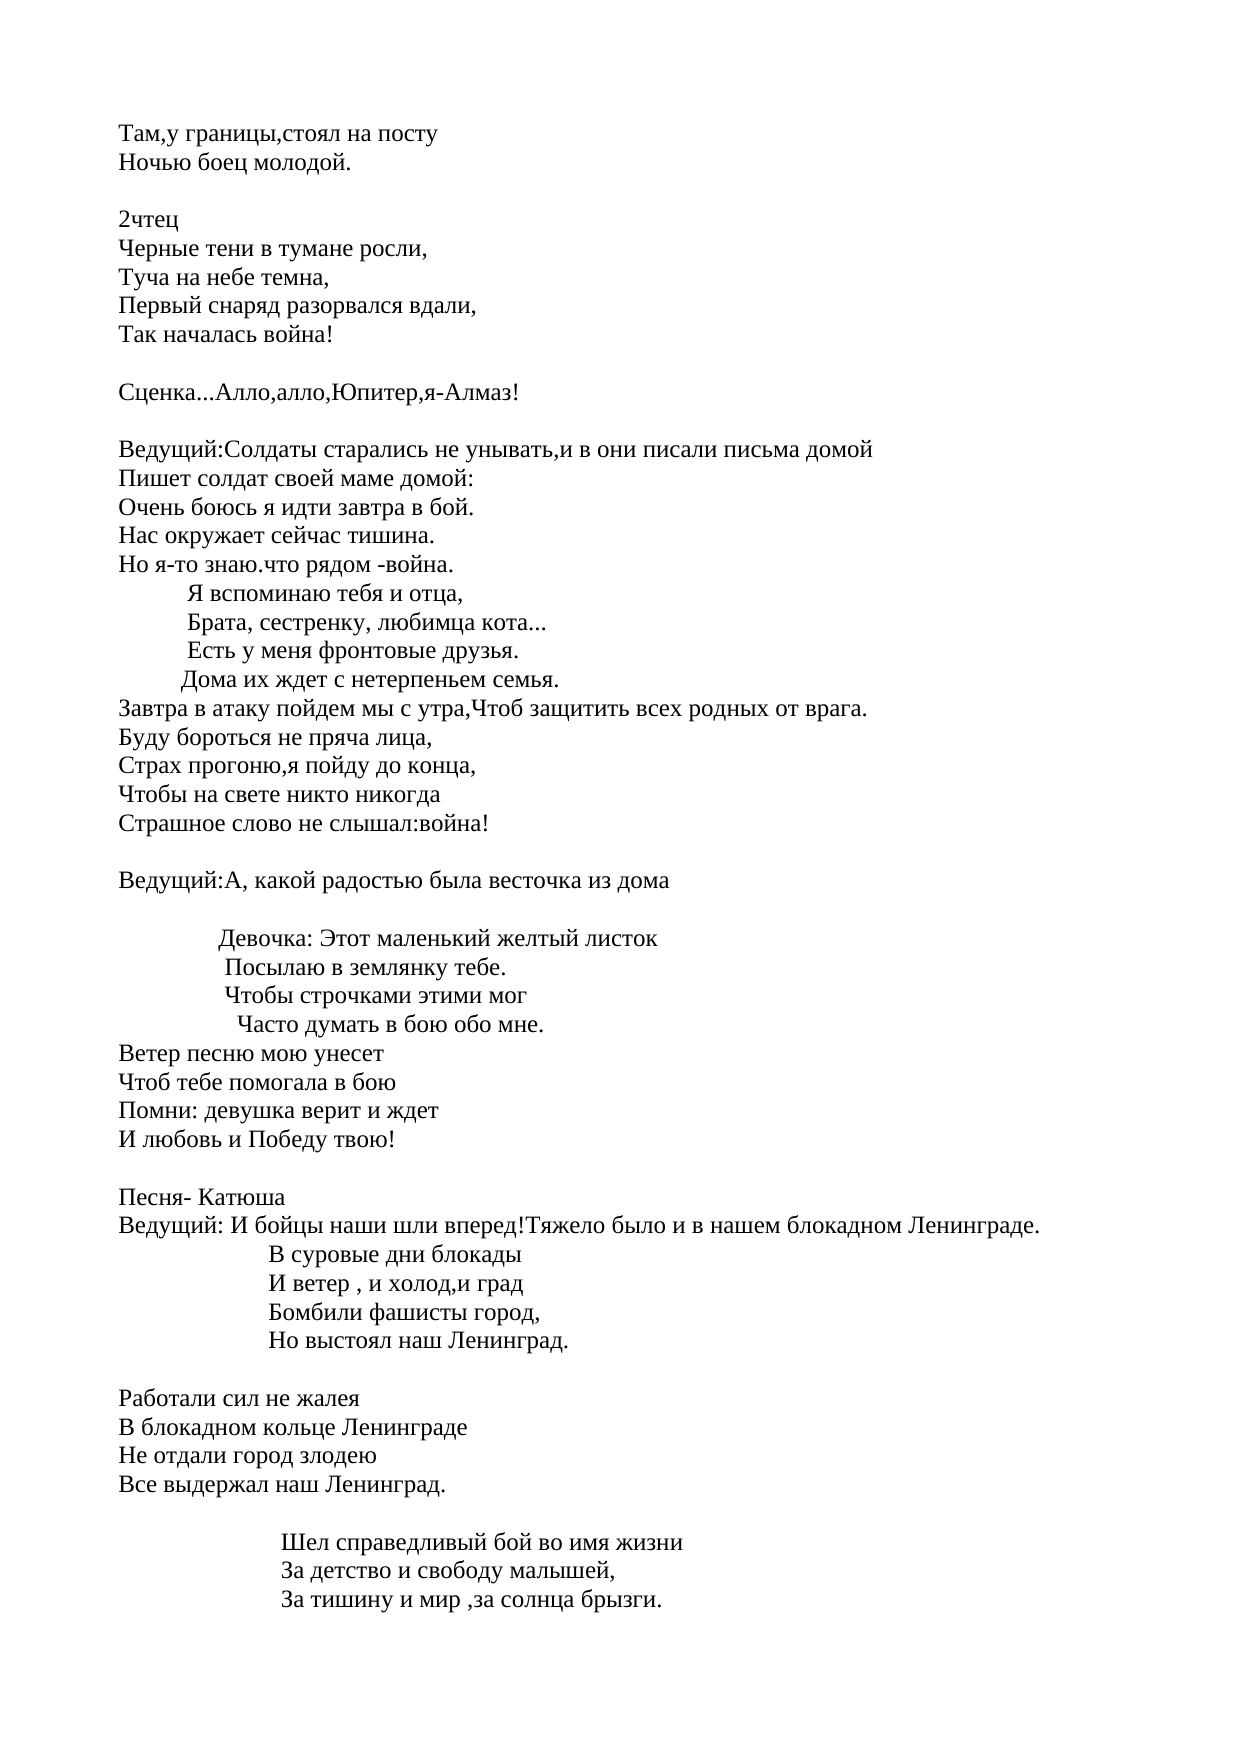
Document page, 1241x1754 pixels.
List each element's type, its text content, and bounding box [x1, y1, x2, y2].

text Шел справедливый бой во имя жизни [118, 1527, 1122, 1556]
text Туча на небе темна, [118, 262, 1122, 291]
text Очень боюсь я идти завтра в бой. [118, 492, 1122, 521]
text Девочка: Этот маленький желтый листок [118, 923, 1122, 952]
text Часто думать в бою обо мне. [118, 1009, 1122, 1038]
text Бомбили фашисты город, [118, 1297, 1122, 1326]
text Брата, сестренку, любимца кота... [118, 607, 1122, 636]
text И ветер , и холод,и град [118, 1268, 1122, 1297]
text И любовь и Победу твою! [118, 1124, 1122, 1153]
text Я вспоминаю тебя и отца, [118, 578, 1122, 607]
text Ветер песню мою унесет [118, 1038, 1122, 1067]
text Там,у границы,стоял на посту [118, 118, 1122, 147]
text Чтобы строчками этими мог [118, 981, 1122, 1009]
text Ведущий:А, какой радостью была весточка из дома [118, 866, 1122, 894]
text Ведущий:Солдаты старались не унывать,и в они писали письма домой [118, 434, 1122, 463]
text Посылаю в землянку тебе. [118, 952, 1122, 981]
text Первый снаряд разорвался вдали, [118, 291, 1122, 319]
text Работали сил не жалея [118, 1383, 1122, 1412]
text За детство и свободу малышей, [118, 1556, 1122, 1584]
text Страх прогоню,я пойду до конца, [118, 751, 1122, 779]
text Пишет солдат своей маме домой: [118, 463, 1122, 492]
text В суровые дни блокады [118, 1239, 1122, 1268]
text Ведущий: И бойцы наши шли вперед!Тяжело было и в нашем блокадном Ленинграде. [118, 1211, 1122, 1239]
text Но я-то знаю.что рядом -война. [118, 549, 1122, 578]
text Песня- Катюша [118, 1182, 1122, 1211]
text Есть у меня фронтовые друзья. [118, 636, 1122, 664]
text Сценка...Алло,алло,Юпитер,я-Алмаз! [118, 377, 1122, 406]
text Так началась война! [118, 319, 1122, 348]
text Завтра в атаку пойдем мы с утра,Чтоб защитить всех родных от врага. [118, 693, 1122, 722]
text Не отдали город злодею [118, 1441, 1122, 1469]
text Все выдержал наш Ленинград. [118, 1469, 1122, 1498]
text Чтобы на свете никто никогда [118, 779, 1122, 808]
text 2чтец [118, 204, 1122, 233]
text Ночью боец молодой. [118, 147, 1122, 176]
text За тишину и мир ,за солнца брызги. [118, 1584, 1122, 1613]
text В блокадном кольце Ленинграде [118, 1412, 1122, 1441]
text Дома их ждет с нетерпеньем семья. [118, 664, 1122, 693]
text Чтоб тебе помогала в бою [118, 1067, 1122, 1096]
text Черные тени в тумане росли, [118, 233, 1122, 262]
text Помни: девушка верит и ждет [118, 1096, 1122, 1124]
text Страшное слово не слышал:война! [118, 808, 1122, 837]
text Но выстоял наш Ленинград. [118, 1326, 1122, 1354]
text Буду бороться не пряча лица, [118, 722, 1122, 751]
text Нас окружает сейчас тишина. [118, 521, 1122, 549]
